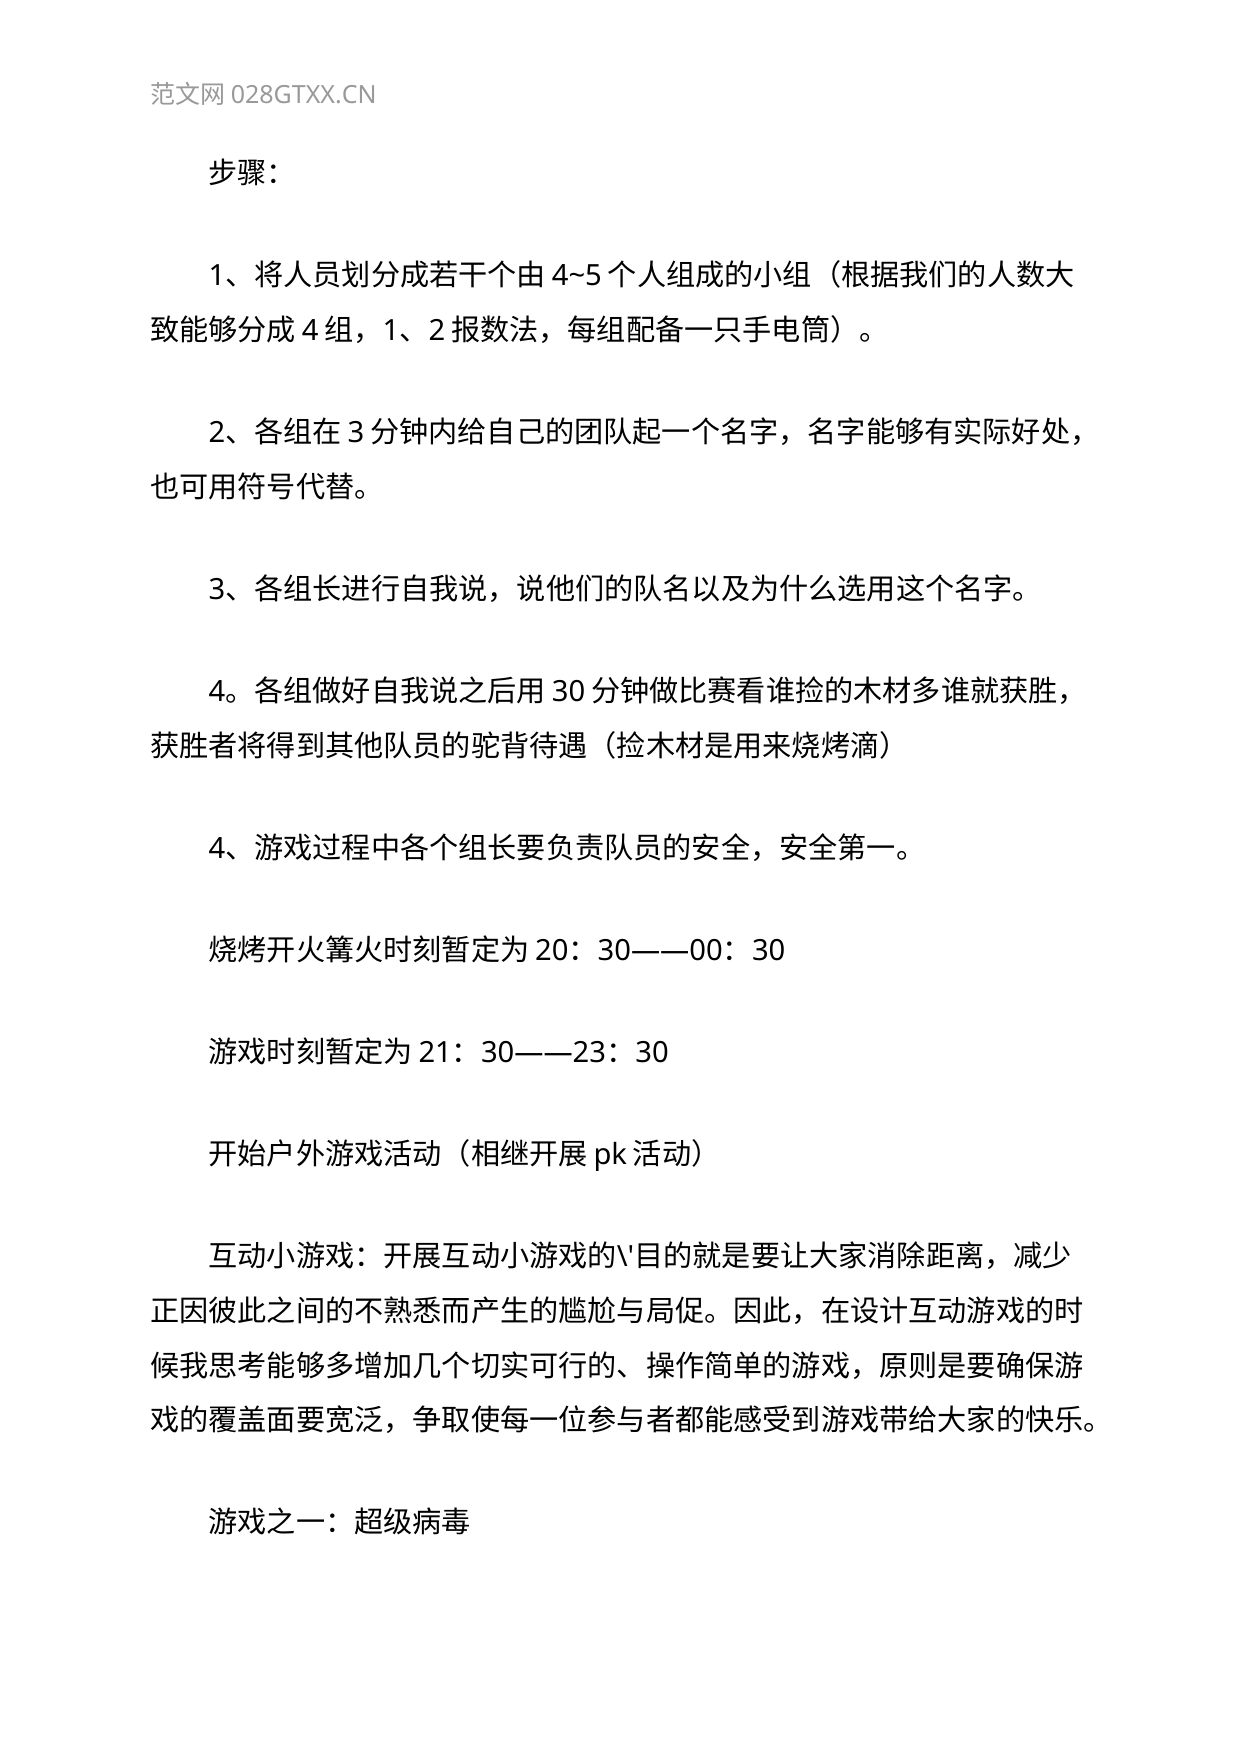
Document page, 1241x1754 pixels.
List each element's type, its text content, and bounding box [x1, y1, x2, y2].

text 开始户外游戏活动（相继开展pk活动） [150, 1130, 1090, 1173]
text 2、各组在3分钟内给自己的团队起一个名字，名字能够有实际好处，也可用符号代替。 [150, 409, 1090, 506]
text 1、将人员划分成若干个由4~5个人组成的小组（根据我们的人数大致能够分成4组，1、2报数法，每组配备一只手电筒）。 [150, 252, 1090, 349]
text 4。各组做好自我说之后用30分钟做比赛看谁捡的木材多谁就获胜，获胜者将得到其他队员的驼背待遇（捡木材是用来烧烤滴） [150, 667, 1090, 765]
text 烧烤开火篝火时刻暂定为20：30——00：30 [150, 926, 1090, 969]
text 3、各组长进行自我说，说他们的队名以及为什么选用这个名字。 [150, 566, 1090, 608]
text 4、游戏过程中各个组长要负责队员的安全，安全第一。 [150, 824, 1090, 867]
text 游戏之一：超级病毒 [150, 1499, 1090, 1541]
text 游戏时刻暂定为21：30——23：30 [150, 1028, 1090, 1071]
text 互动小游戏：开展互动小游戏的\'目的就是要让大家消除距离，减少正因彼此之间的不熟悉而产生的尴尬与局促。因此，在设计互动游戏的时候我思考能够多增加几个切实可行的、操作简单的游戏，原则是要确保游戏的覆盖面要宽泛，争取使每一位参与者都能感受到游戏带给大家的快乐。 [150, 1232, 1090, 1439]
text 步骤： [150, 150, 1090, 192]
